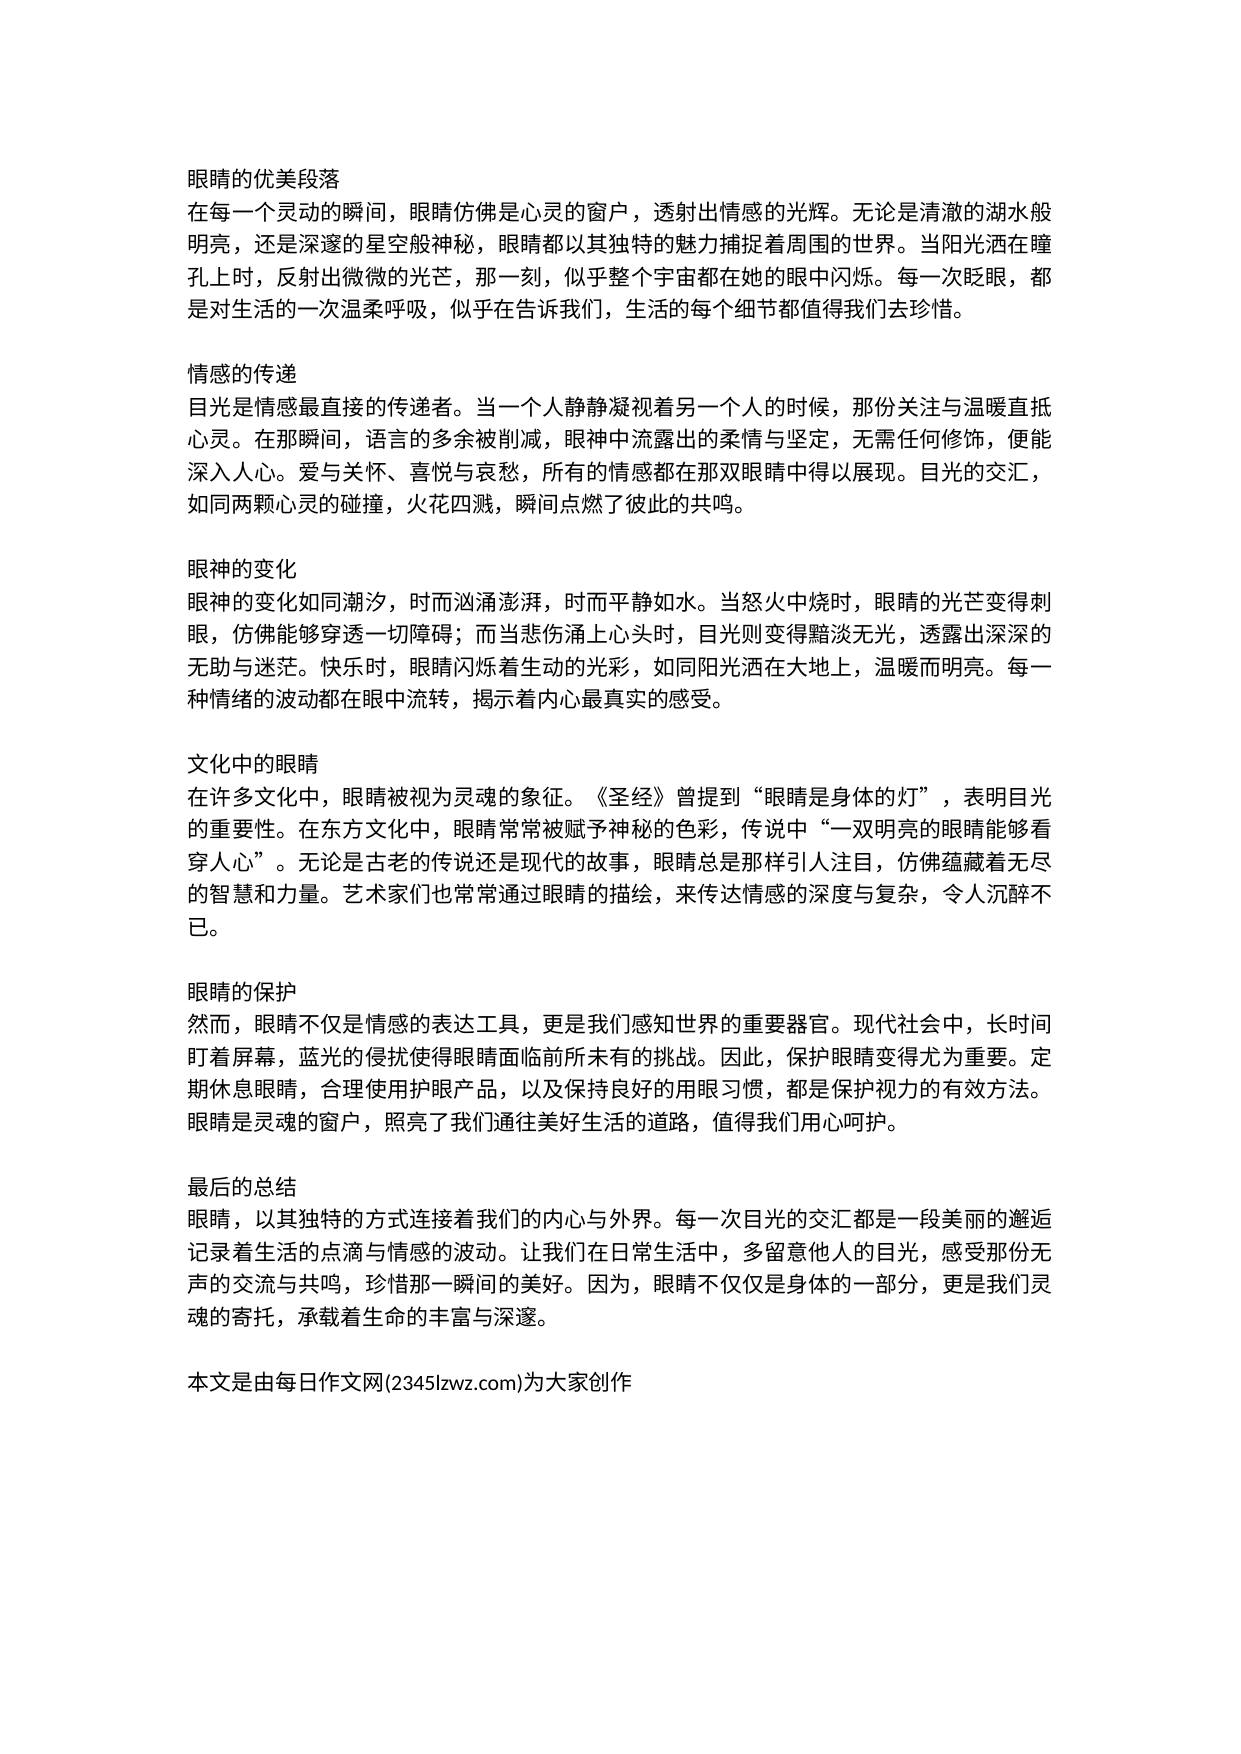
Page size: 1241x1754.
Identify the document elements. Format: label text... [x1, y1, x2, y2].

text 眼睛的保护 [187, 974, 1053, 1007]
text 情感的传递 [187, 357, 1053, 389]
text 在许多文化中，眼睛被视为灵魂的象征。《圣经》曾提到“眼睛是身体的灯”，表明目光的重要性。在东方文化中，眼睛常常被赋予神秘的色彩，传说中“一双明亮的眼睛能够看穿人心”。无论是古老的传说还是现代的故事，眼睛总是那样引人注目，仿佛蕴藏着无尽的智慧和力量。艺术家们也常常通过眼睛的描绘，来传达情感的深度与复杂，令人沉醉不已。 [187, 779, 1053, 942]
text 目光是情感最直接的传递者。当一个人静静凝视着另一个人的时候，那份关注与温暖直抵心灵。在那瞬间，语言的多余被削减，眼神中流露出的柔情与坚定，无需任何修饰，便能深入人心。爱与关怀、喜悦与哀愁，所有的情感都在那双眼睛中得以展现。目光的交汇，如同两颗心灵的碰撞，火花四溅，瞬间点燃了彼此的共鸣。 [187, 389, 1053, 519]
text 然而，眼睛不仅是情感的表达工具，更是我们感知世界的重要器官。现代社会中，长时间盯着屏幕，蓝光的侵扰使得眼睛面临前所未有的挑战。因此，保护眼睛变得尤为重要。定期休息眼睛，合理使用护眼产品，以及保持良好的用眼习惯，都是保护视力的有效方法。眼睛是灵魂的窗户，照亮了我们通往美好生活的道路，值得我们用心呵护。 [187, 1007, 1053, 1137]
text 眼睛的优美段落 [187, 162, 1053, 194]
text 本文是由每日作文网(2345lzwz.com)为大家创作 [187, 1364, 1053, 1397]
text 眼睛，以其独特的方式连接着我们的内心与外界。每一次目光的交汇都是一段美丽的邂逅，记录着生活的点滴与情感的波动。让我们在日常生活中，多留意他人的目光，感受那份无声的交流与共鸣，珍惜那一瞬间的美好。因为，眼睛不仅仅是身体的一部分，更是我们灵魂的寄托，承载着生命的丰富与深邃。 [187, 1202, 1053, 1332]
text 文化中的眼睛 [187, 747, 1053, 779]
text 眼神的变化如同潮汐，时而汹涌澎湃，时而平静如水。当怒火中烧时，眼睛的光芒变得刺眼，仿佛能够穿透一切障碍；而当悲伤涌上心头时，目光则变得黯淡无光，透露出深深的无助与迷茫。快乐时，眼睛闪烁着生动的光彩，如同阳光洒在大地上，温暖而明亮。每一种情绪的波动都在眼中流转，揭示着内心最真实的感受。 [187, 584, 1053, 714]
text 眼神的变化 [187, 552, 1053, 584]
text 最后的总结 [187, 1169, 1053, 1202]
text 在每一个灵动的瞬间，眼睛仿佛是心灵的窗户，透射出情感的光辉。无论是清澈的湖水般明亮，还是深邃的星空般神秘，眼睛都以其独特的魅力捕捉着周围的世界。当阳光洒在瞳孔上时，反射出微微的光芒，那一刻，似乎整个宇宙都在她的眼中闪烁。每一次眨眼，都是对生活的一次温柔呼吸，似乎在告诉我们，生活的每个细节都值得我们去珍惜。 [187, 194, 1053, 324]
